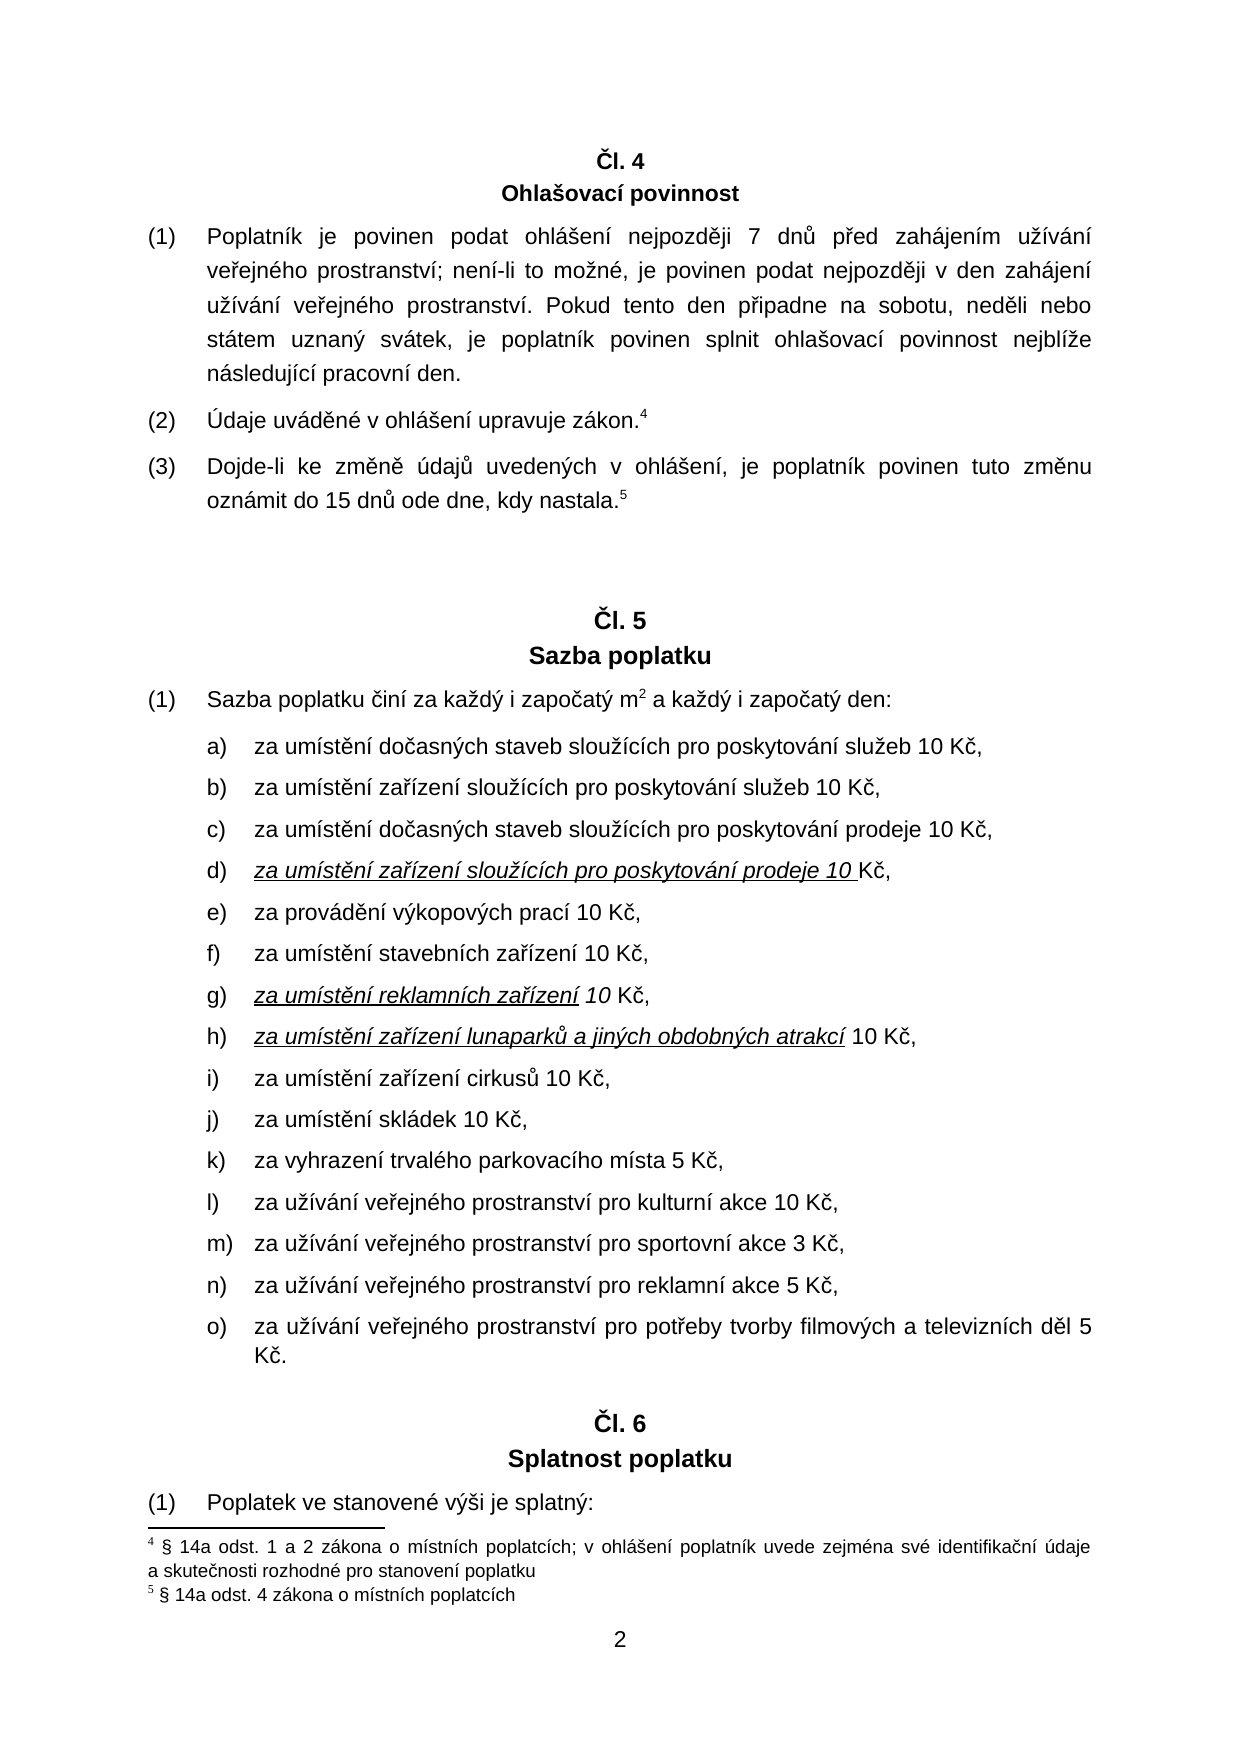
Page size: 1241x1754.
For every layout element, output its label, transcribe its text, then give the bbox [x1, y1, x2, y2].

list za umístění dočasných staveb sloužících pro poskytování prodeje 10 Kč, [207, 816, 1093, 842]
text Sazba poplatku [148, 641, 1093, 669]
list za umístění zařízení cirkusů 10 Kč, [207, 1064, 1093, 1091]
list za užívání veřejného prostranství pro sportovní akce 3 Kč, [207, 1230, 1093, 1257]
list za provádění výkopových prací 10 Kč, [207, 899, 1093, 925]
list Poplatník je povinen podat ohlášení nejpozději 7 dnů před zahájením užívání veřejného prostranství; není-li to možné, je povinen podat nejpozději v den zahájení užívání veřejného prostranství. Pokud tento den připadne na sobotu, neděli nebo státem uznaný svátek, je poplatník povinen splnit ohlašovací povinnost nejblíže následující pracovní den. [148, 223, 1093, 386]
list za užívání veřejného prostranství pro potřeby tvorby filmových a televizních děl 5 Kč. [207, 1313, 1093, 1368]
list za umístění stavebních zařízení 10 Kč, [207, 940, 1093, 966]
list za umístění zařízení sloužících pro poskytování prodeje 10 Kč, [207, 857, 1093, 883]
text Splatnost poplatku [148, 1444, 1093, 1472]
text Čl. 4 [148, 148, 1093, 174]
text Čl. 5 [148, 606, 1093, 634]
text Ohlašovací povinnost [148, 180, 1093, 207]
list za umístění reklamních zařízení 10 Kč, [207, 982, 1093, 1008]
list za vyhrazení trvalého parkovacího místa 5 Kč, [207, 1147, 1093, 1174]
list za užívání veřejného prostranství pro reklamní akce 5 Kč, [207, 1272, 1093, 1298]
list Sazba poplatku činí za každý i započatý m2 a každý i započatý den: [148, 686, 1093, 712]
list za umístění skládek 10 Kč, [207, 1106, 1093, 1132]
list za umístění zařízení lunaparků a jiných obdobných atrakcí 10 Kč, [207, 1023, 1093, 1049]
list Poplatek ve stanovené výši je splatný: [148, 1489, 1093, 1515]
list za umístění dočasných staveb sloužících pro poskytování služeb 10 Kč, [207, 733, 1093, 759]
list Údaje uváděné v ohlášení upravuje zákon. [148, 407, 1093, 433]
text Čl. 6 [148, 1409, 1093, 1437]
list Dojde-li ke změně údajů uvedených v ohlášení, je poplatník povinen tuto změnu oznámit do 15 dnů ode dne, kdy nastala. [148, 453, 1093, 514]
list za umístění zařízení sloužících pro poskytování služeb 10 Kč, [207, 774, 1093, 801]
list za užívání veřejného prostranství pro kulturní akce 10 Kč, [207, 1189, 1093, 1215]
